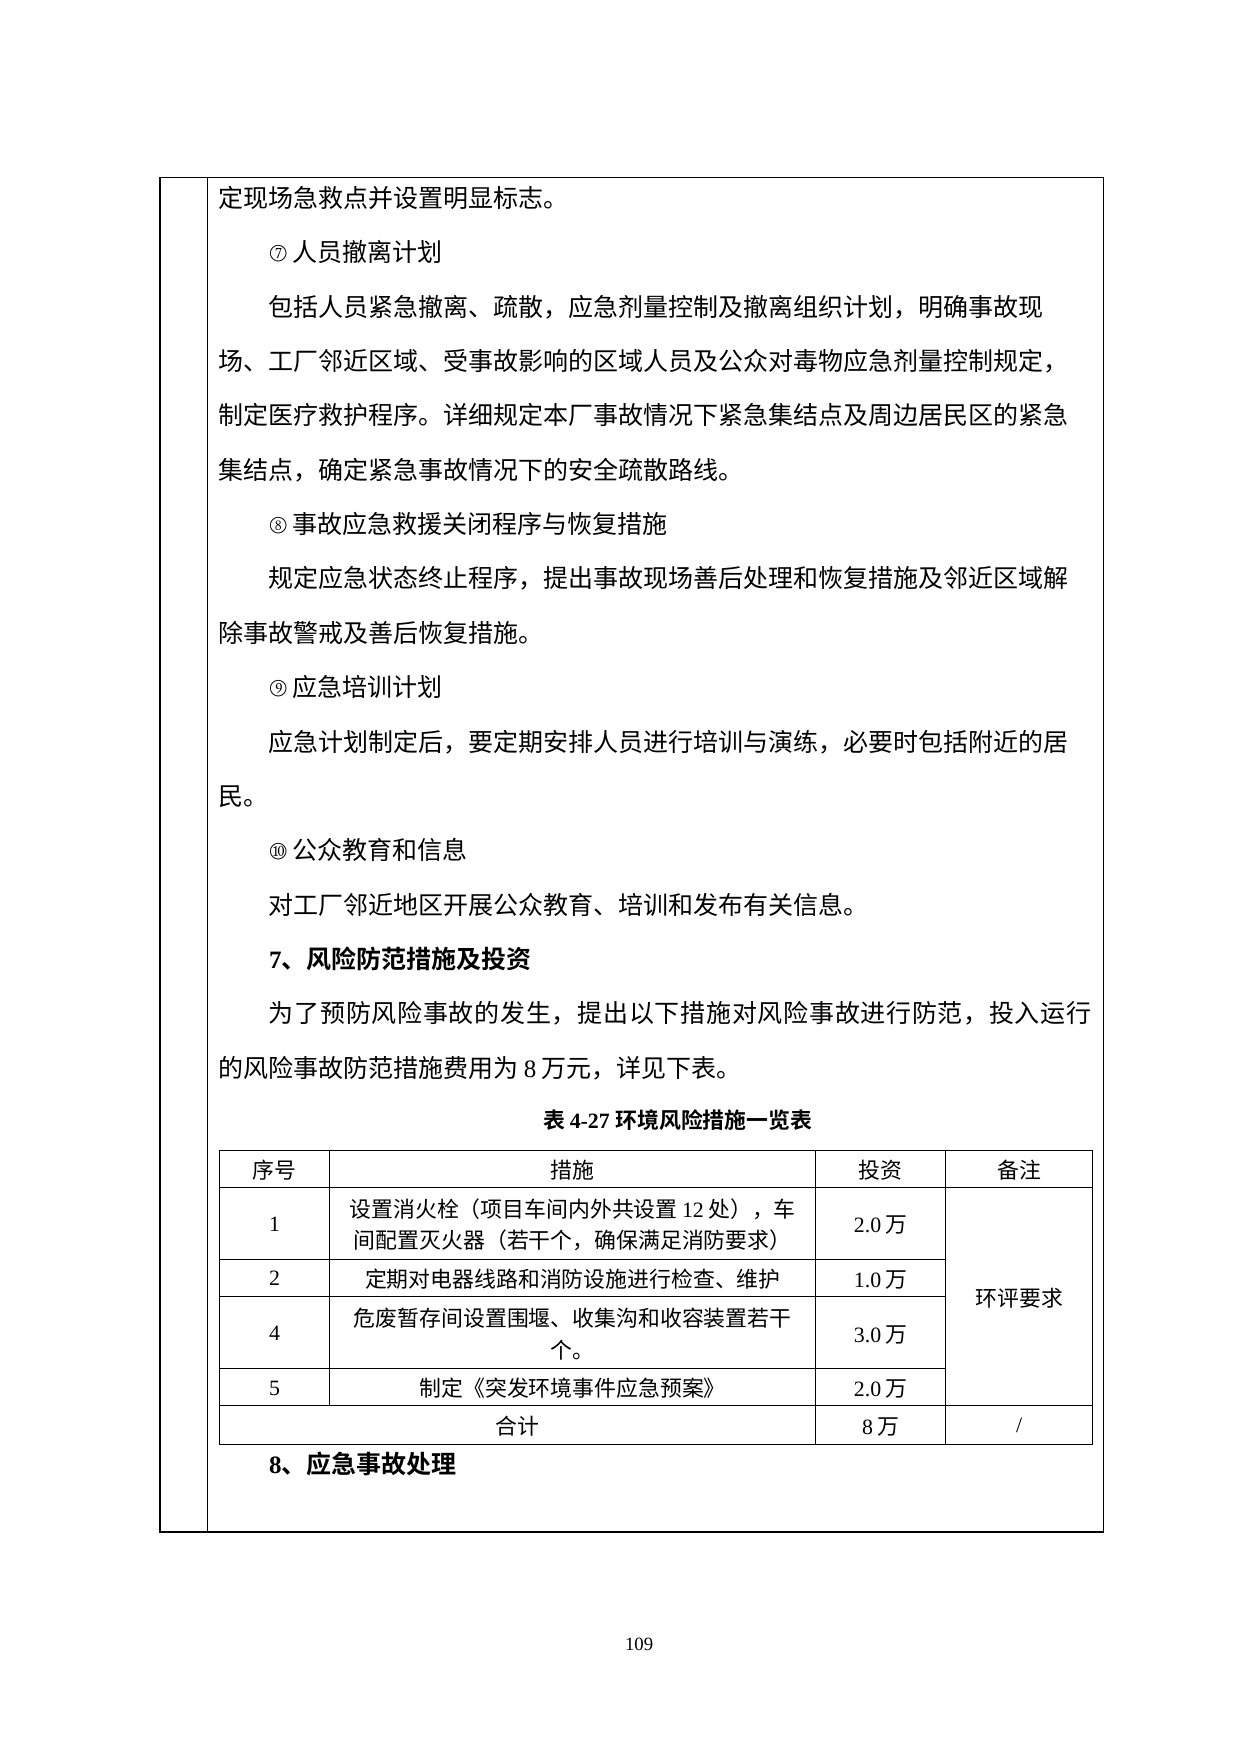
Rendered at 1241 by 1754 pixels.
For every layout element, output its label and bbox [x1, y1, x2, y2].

table_header [208, 178, 1103, 1531]
table_header [161, 178, 207, 1531]
